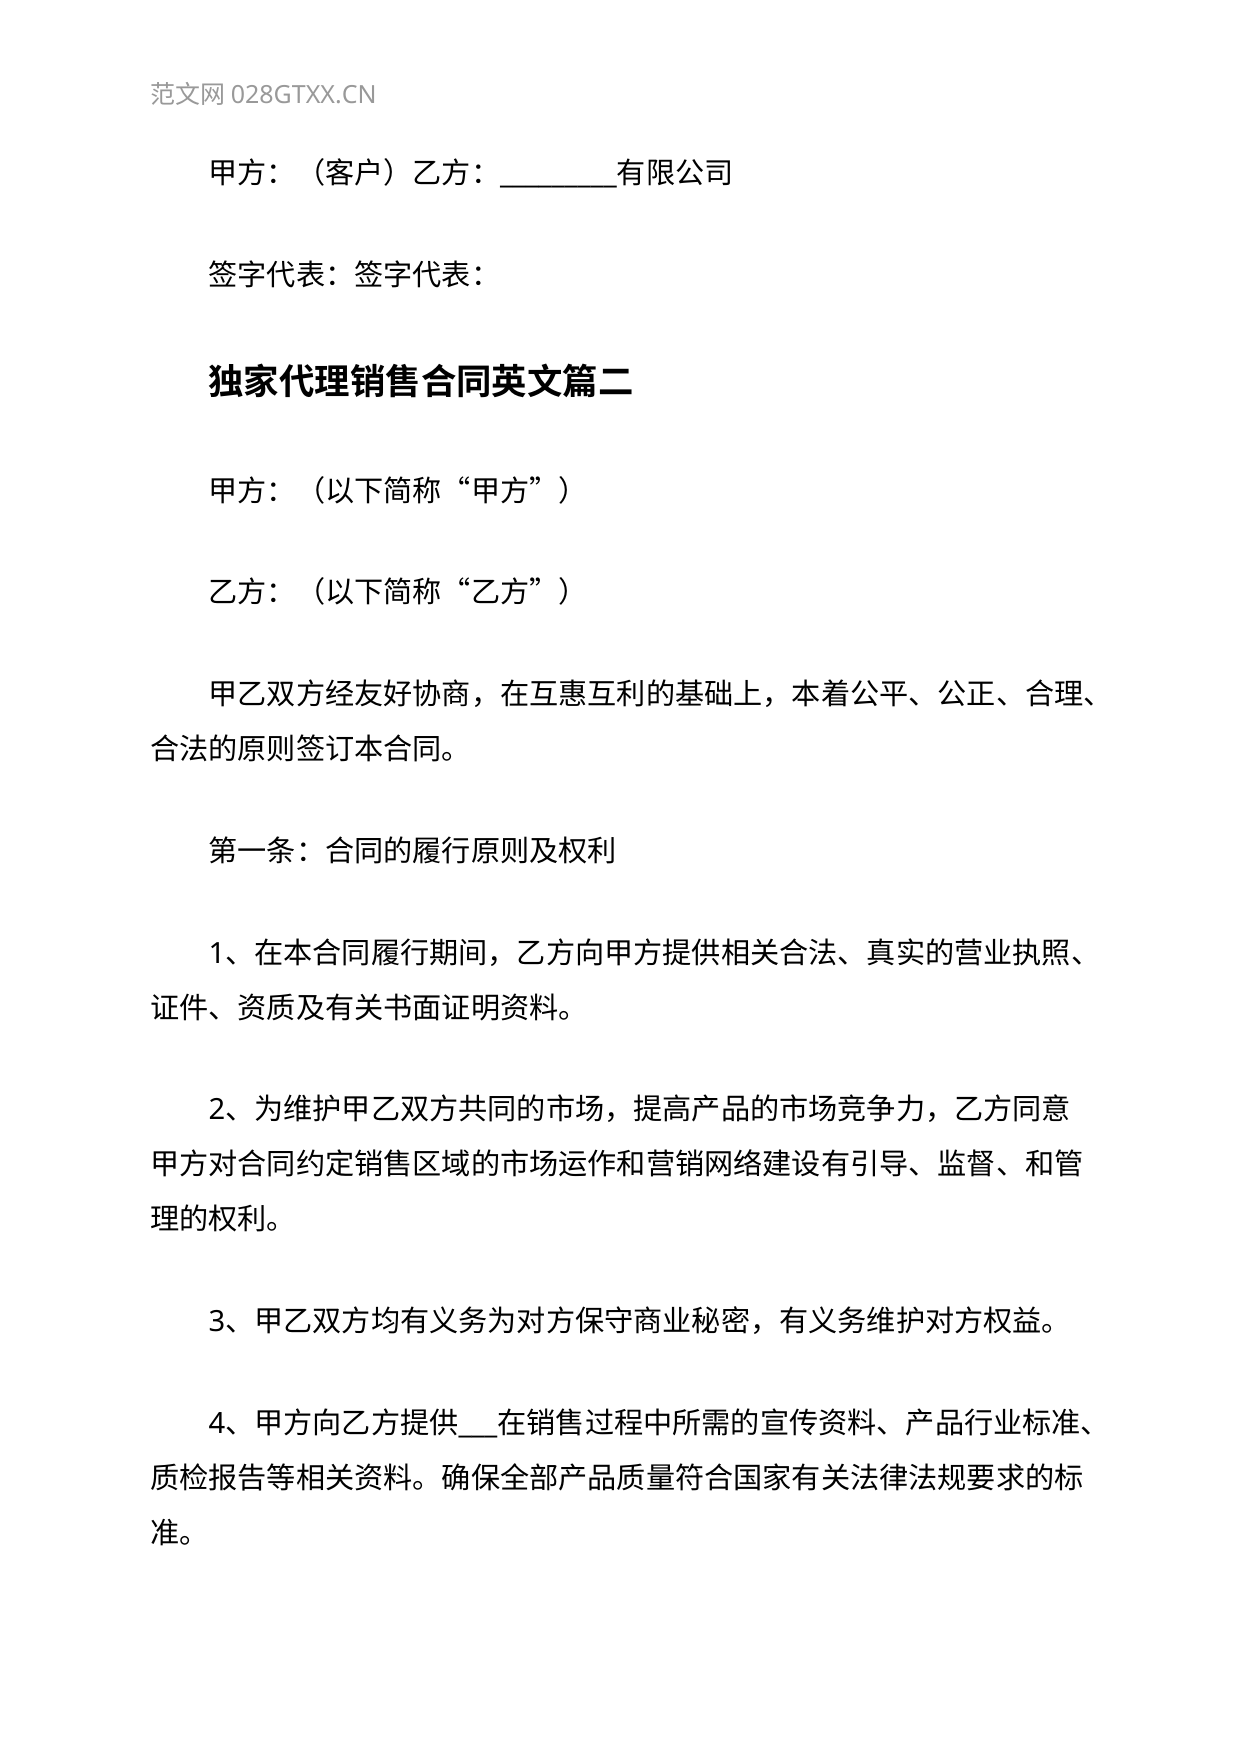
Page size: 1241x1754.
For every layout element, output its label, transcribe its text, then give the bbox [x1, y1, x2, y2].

text 第一条：合同的履行原则及权利 [150, 827, 1090, 870]
text 签字代表：签字代表： [150, 252, 1090, 294]
text 3、甲乙双方均有义务为对方保守商业秘密，有义务维护对方权益。 [150, 1298, 1090, 1340]
text 独家代理销售合同英文篇二 [150, 354, 1090, 405]
text 甲方：（以下简称“甲方”） [150, 467, 1090, 509]
text 4、甲方向乙方提供___在销售过程中所需的宣传资料、产品行业标准、质检报告等相关资料。确保全部产品质量符合国家有关法律法规要求的标准。 [150, 1399, 1090, 1552]
text 甲乙双方经友好协商，在互惠互利的基础上，本着公平、公正、合理、合法的原则签订本合同。 [150, 671, 1090, 768]
text 2、为维护甲乙双方共同的市场，提高产品的市场竞争力，乙方同意甲方对合同约定销售区域的市场运作和营销网络建设有引导、监督、和管理的权利。 [150, 1086, 1090, 1238]
text 乙方：（以下简称“乙方”） [150, 569, 1090, 611]
text 1、在本合同履行期间，乙方向甲方提供相关合法、真实的营业执照、证件、资质及有关书面证明资料。 [150, 929, 1090, 1026]
text 甲方：（客户）乙方：_________有限公司 [150, 150, 1090, 192]
